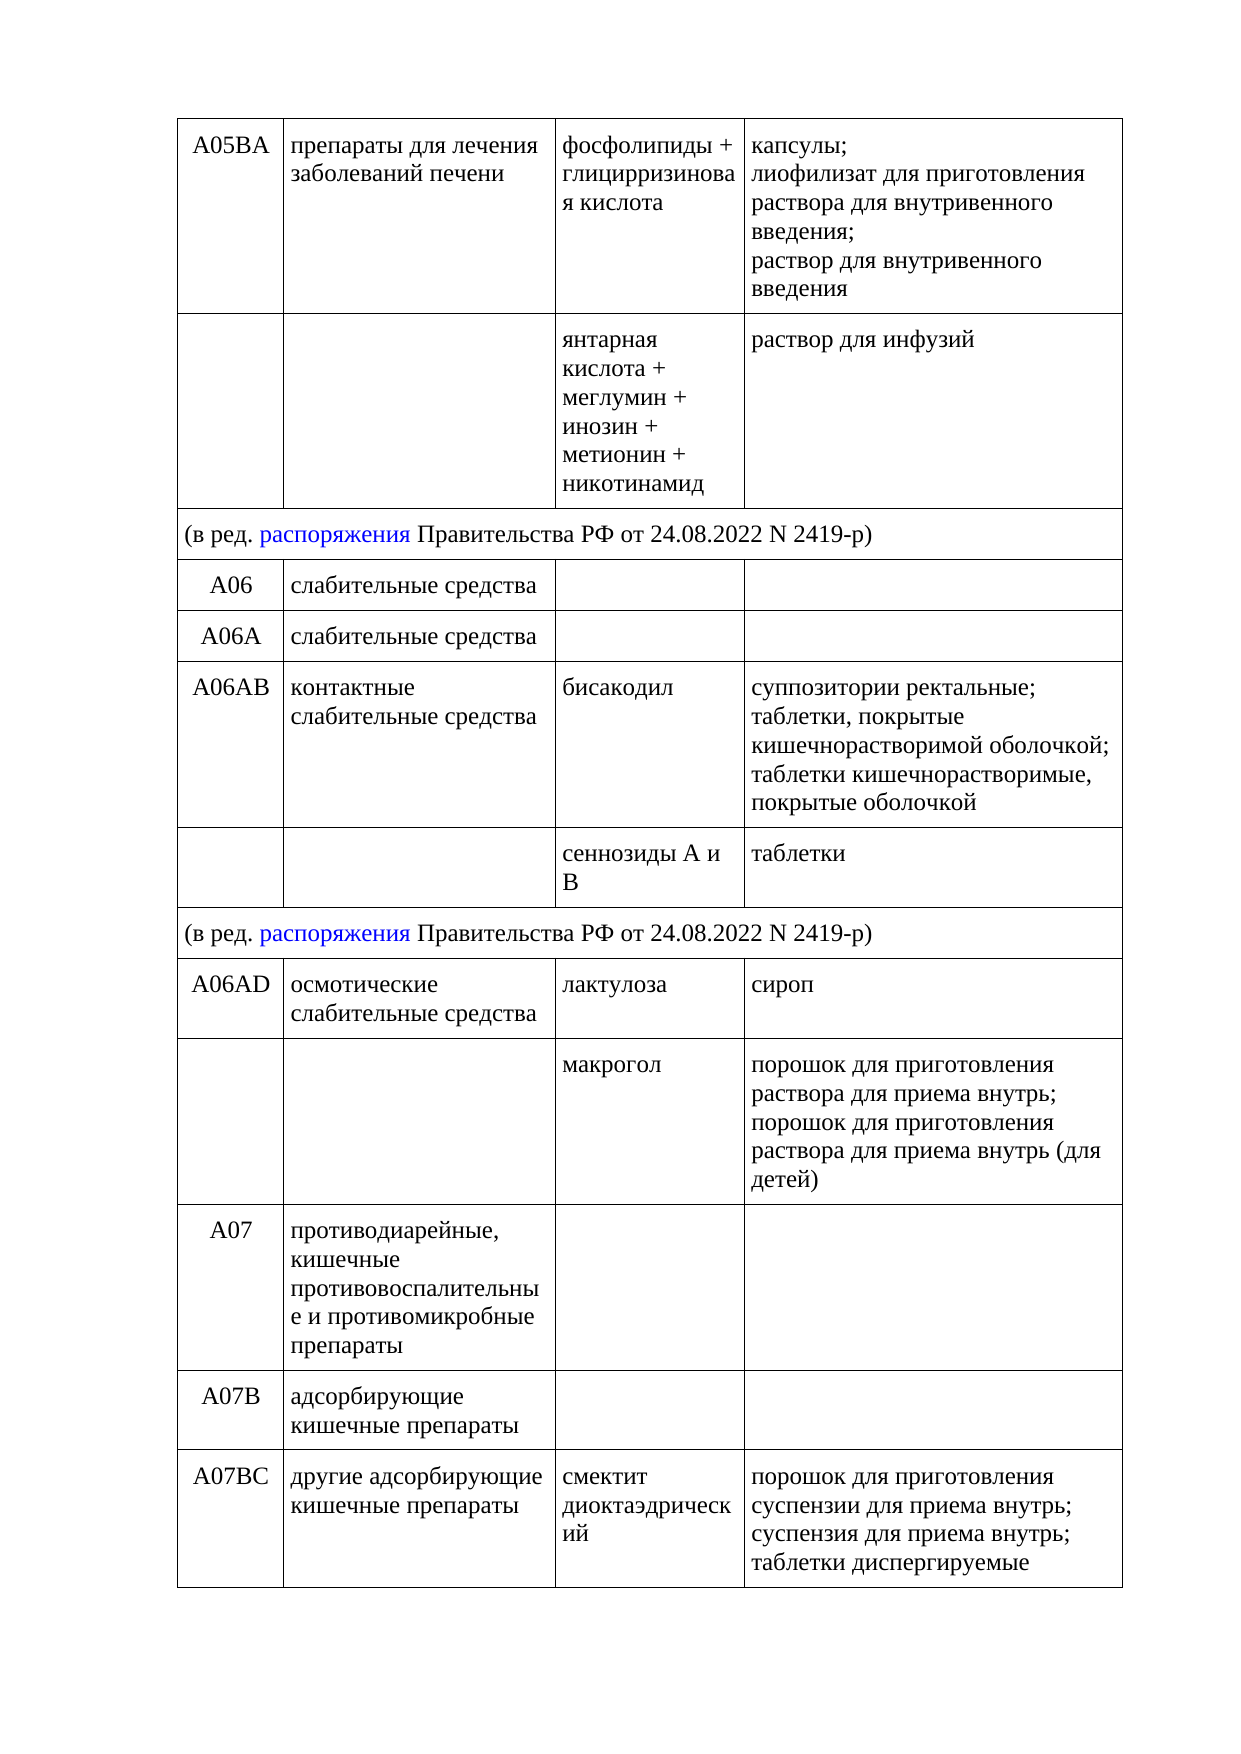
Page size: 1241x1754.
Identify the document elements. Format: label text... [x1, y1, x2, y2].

table_cell порошок для приготовления раствора для приема внутрь; порошок для приготовления раствора для приема внутрь (для детей) [745, 1039, 1122, 1203]
table_cell [745, 1371, 1122, 1449]
table_cell [556, 1371, 744, 1449]
table_cell [556, 560, 744, 610]
table_cell A05BA [178, 119, 283, 313]
table_cell лактулоза [556, 959, 744, 1037]
table_cell [284, 828, 555, 907]
table_cell янтарная кислота + меглумин + инозин + метионин + никотинамид [556, 314, 744, 508]
table_cell A07BC [178, 1450, 283, 1587]
table_cell A06AD [178, 959, 283, 1037]
table_cell [745, 560, 1122, 610]
table_cell противодиарейные, кишечные противовоспалительные и противомикробные препараты [284, 1205, 555, 1369]
table_cell суппозитории ректальные; таблетки, покрытые кишечнорастворимой оболочкой; таблетки кишечнорастворимые, покрытые оболочкой [745, 662, 1122, 827]
table_cell слабительные средства [284, 560, 555, 610]
table_cell A07 [178, 1205, 283, 1369]
table_cell осмотические слабительные средства [284, 959, 555, 1037]
table_cell бисакодил [556, 662, 744, 827]
table_cell раствор для инфузий [745, 314, 1122, 508]
table_cell контактные слабительные средства [284, 662, 555, 827]
table_cell адсорбирующие кишечные препараты [284, 1371, 555, 1449]
table_cell [556, 611, 744, 661]
table_cell A06 [178, 560, 283, 610]
table_cell [556, 1205, 744, 1369]
table_cell капсулы; лиофилизат для приготовления раствора для внутривенного введения; раствор для внутривенного введения [745, 119, 1122, 313]
table_cell препараты для лечения заболеваний печени [284, 119, 555, 313]
table_cell смектит диоктаэдрический [556, 1450, 744, 1587]
table_cell (в ред. распоряжения Правительства РФ от 24.08.2022 N 2419-р) [178, 509, 1122, 559]
table_cell A06A [178, 611, 283, 661]
table_cell порошок для приготовления суспензии для приема внутрь; суспензия для приема внутрь; таблетки диспергируемые [745, 1450, 1122, 1587]
table_cell таблетки [745, 828, 1122, 907]
table_cell сироп [745, 959, 1122, 1037]
table_cell фосфолипиды + глицирризиновая кислота [556, 119, 744, 313]
table_cell [284, 1039, 555, 1203]
table_cell сеннозиды A и B [556, 828, 744, 907]
table_cell [178, 1039, 283, 1203]
table_cell [178, 314, 283, 508]
table_cell A07B [178, 1371, 283, 1449]
table_cell другие адсорбирующие кишечные препараты [284, 1450, 555, 1587]
table_cell макрогол [556, 1039, 744, 1203]
table_cell (в ред. распоряжения Правительства РФ от 24.08.2022 N 2419-р) [178, 908, 1122, 958]
table_cell [178, 828, 283, 907]
table_cell [745, 1205, 1122, 1369]
table_cell [284, 314, 555, 508]
table_cell [745, 611, 1122, 661]
table_cell слабительные средства [284, 611, 555, 661]
table_cell A06AB [178, 662, 283, 827]
